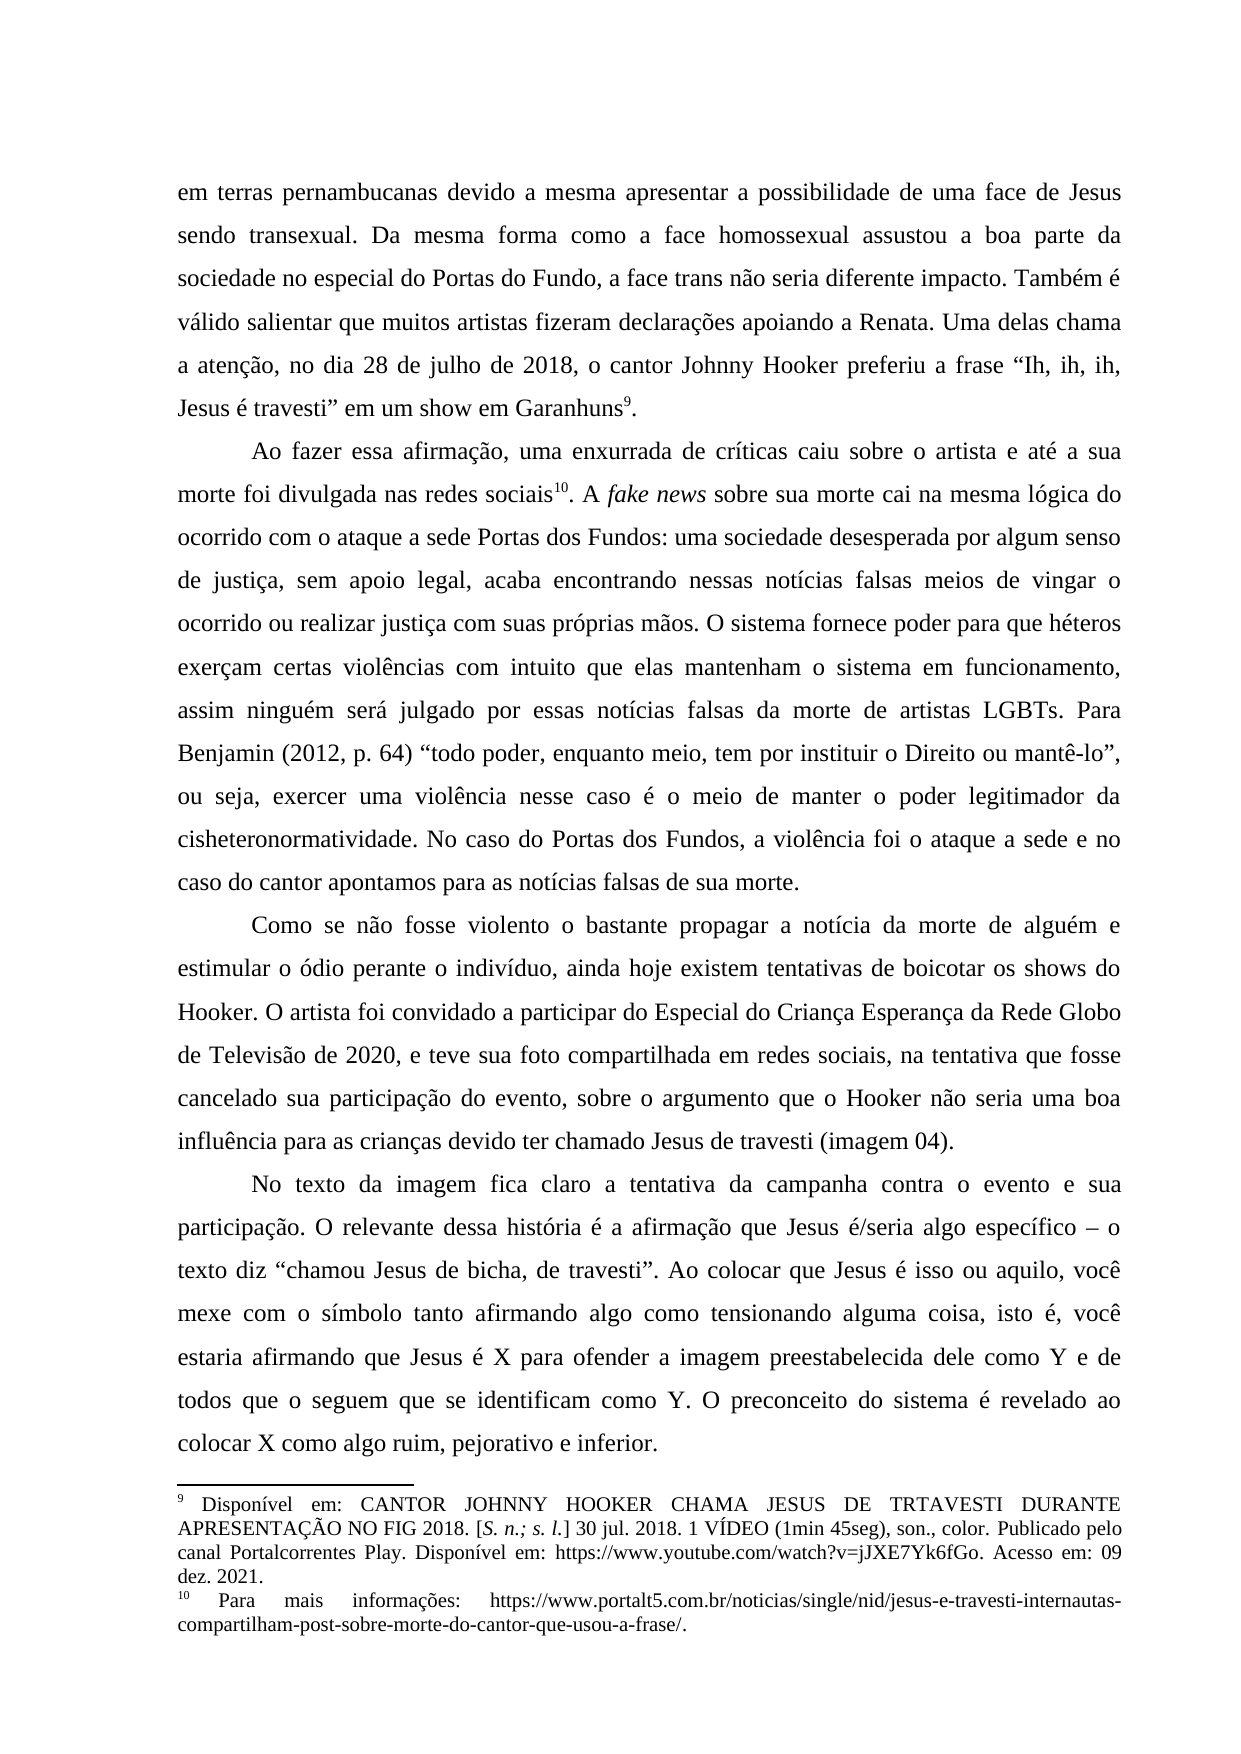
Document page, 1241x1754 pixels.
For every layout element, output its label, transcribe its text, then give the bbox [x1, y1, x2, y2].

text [177, 177, 1122, 422]
text Ao fazer essa afirmação, uma enxurrada de críticas caiu sobre o artista e até a sua morte foi divulgada nas redes sociais. A fake news sobre sua morte cai na mesma lógica do ocorrido com o ataque a sede Portas dos Fundos: uma sociedade desesperada por algum senso de justiça, sem apoio legal, acaba encontrando nessas notícias falsas meios de vingar o ocorrido ou realizar justiça com suas próprias mãos. O sistema fornece poder para que héteros exerçam certas violências com intuito que elas mantenham o sistema em funcionamento, assim ninguém será julgado por essas notícias falsas da morte de artistas LGBTs. Para Benjamin (2012, p. 64) “todo poder, enquanto meio, tem por instituir o Direito ou mantê-lo”, ou seja, exercer uma violência nesse caso é o meio de manter o poder legitimador da cisheteronormatividade. No caso do Portas dos Fundos, a violência foi o ataque a sede e no caso do cantor apontamos para as notícias falsas de sua morte. [177, 436, 1122, 896]
text No texto da imagem fica claro a tentativa da campanha contra o evento e sua participação. O relevante dessa história é a afirmação que Jesus é/seria algo específico – o texto diz “chamou Jesus de bicha, de travesti”. Ao colocar que Jesus é isso ou aquilo, você mexe com o símbolo tanto afirmando algo como tensionando alguma coisa, isto é, você estaria afirmando que Jesus é X para ofender a imagem preestabelecida dele como Y e de todos que o seguem que se identificam como Y. O preconceito do sistema é revelado ao colocar X como algo ruim, pejorativo e inferior. [177, 1169, 1122, 1457]
text Como se não fosse violento o bastante propagar a notícia da morte de alguém e estimular o ódio perante o indivíduo, ainda hoje existem tentativas de boicotar os shows do Hooker. O artista foi convidado a participar do Especial do Criança Esperança da Rede Globo de Televisão de 2020, e teve sua foto compartilhada em redes sociais, na tentativa que fosse cancelado sua participação do evento, sobre o argumento que o Hooker não seria uma boa influência para as crianças devido ter chamado Jesus de travesti (imagem 04). [177, 910, 1122, 1155]
